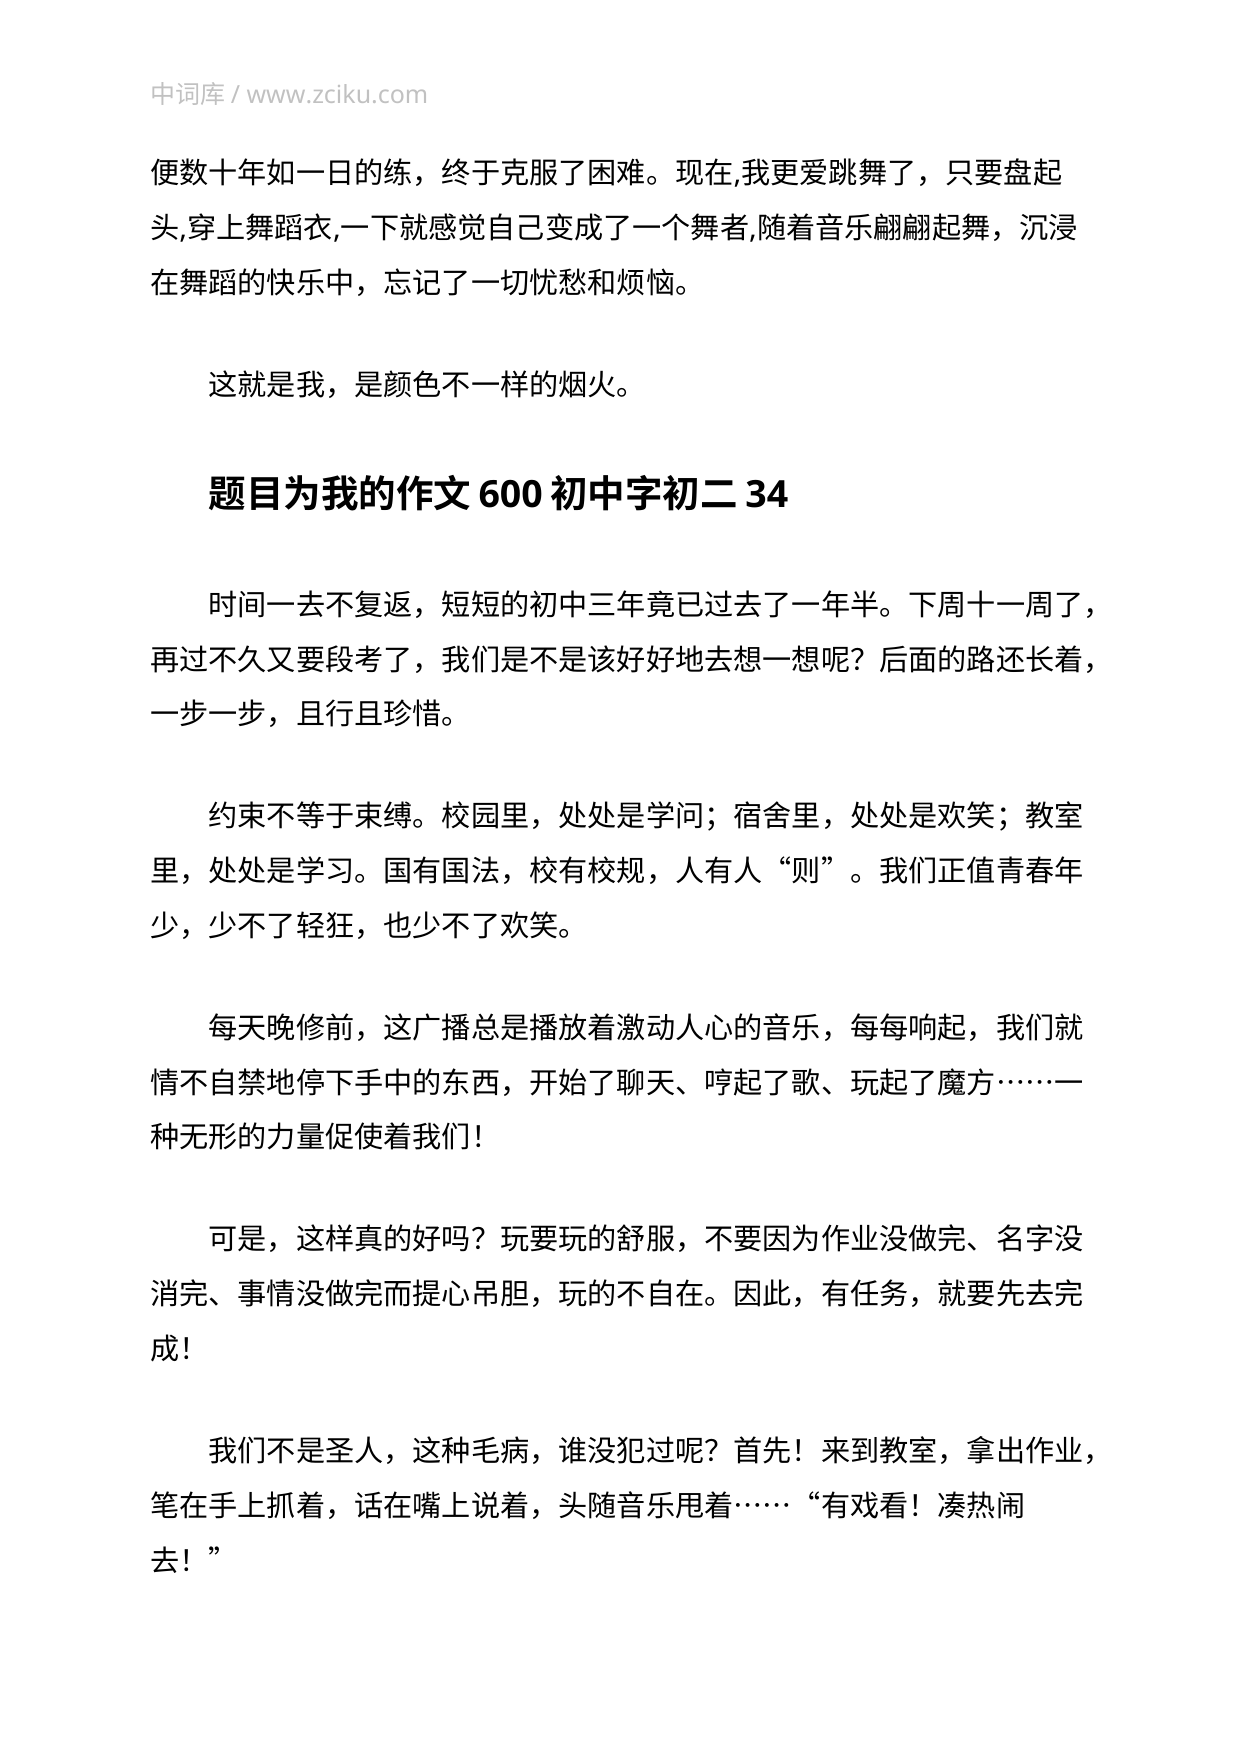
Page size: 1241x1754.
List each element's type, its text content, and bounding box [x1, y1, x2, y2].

text 约束不等于束缚。校园里，处处是学问；宿舍里，处处是欢笑；教室里，处处是学习。国有国法，校有校规，人有人“则”。我们正值青春年少，少不了轻狂，也少不了欢笑。 [150, 793, 1090, 945]
text 每天晚修前，这广播总是播放着激动人心的音乐，每每响起，我们就情不自禁地停下手中的东西，开始了聊天、哼起了歌、玩起了魔方……一种无形的力量促使着我们！ [150, 1004, 1090, 1156]
text 这就是我，是颜色不一样的烟火。 [150, 362, 1090, 404]
text 我们不是圣人，这种毛病，谁没犯过呢？首先！来到教室，拿出作业，笔在手上抓着，话在嘴上说着，头随音乐甩着……“有戏看！凑热闹去！” [150, 1427, 1090, 1579]
text 题目为我的作文600初中字初二34 [150, 463, 1090, 518]
text 时间一去不复返，短短的初中三年竟已过去了一年半。下周十一周了，再过不久又要段考了，我们是不是该好好地去想一想呢？后面的路还长着，一步一步，且行且珍惜。 [150, 581, 1090, 733]
text 可是，这样真的好吗？玩要玩的舒服，不要因为作业没做完、名字没消完、事情没做完而提心吊胆，玩的不自在。因此，有任务，就要先去完成！ [150, 1216, 1090, 1368]
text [150, 150, 1090, 302]
